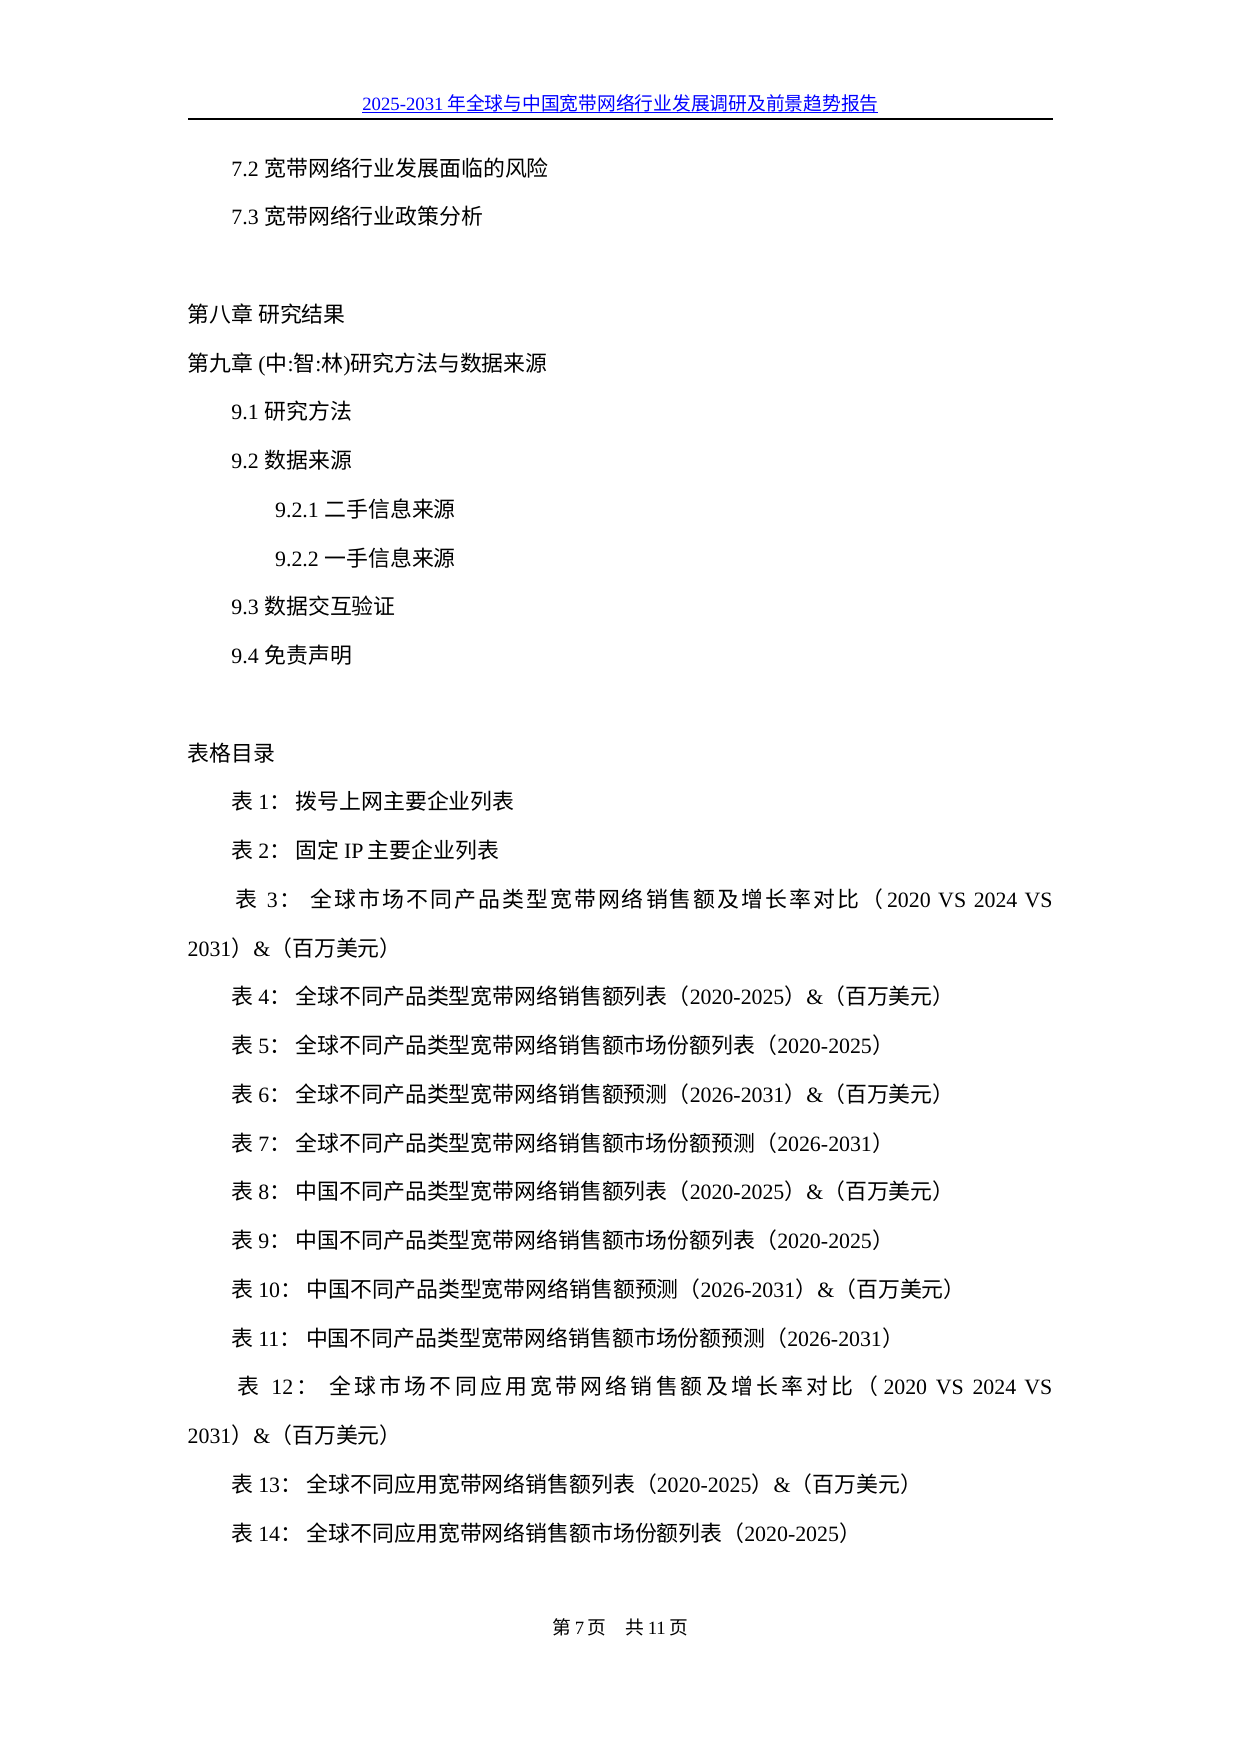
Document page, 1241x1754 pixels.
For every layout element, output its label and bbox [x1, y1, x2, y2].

text [187, 150, 1053, 1548]
